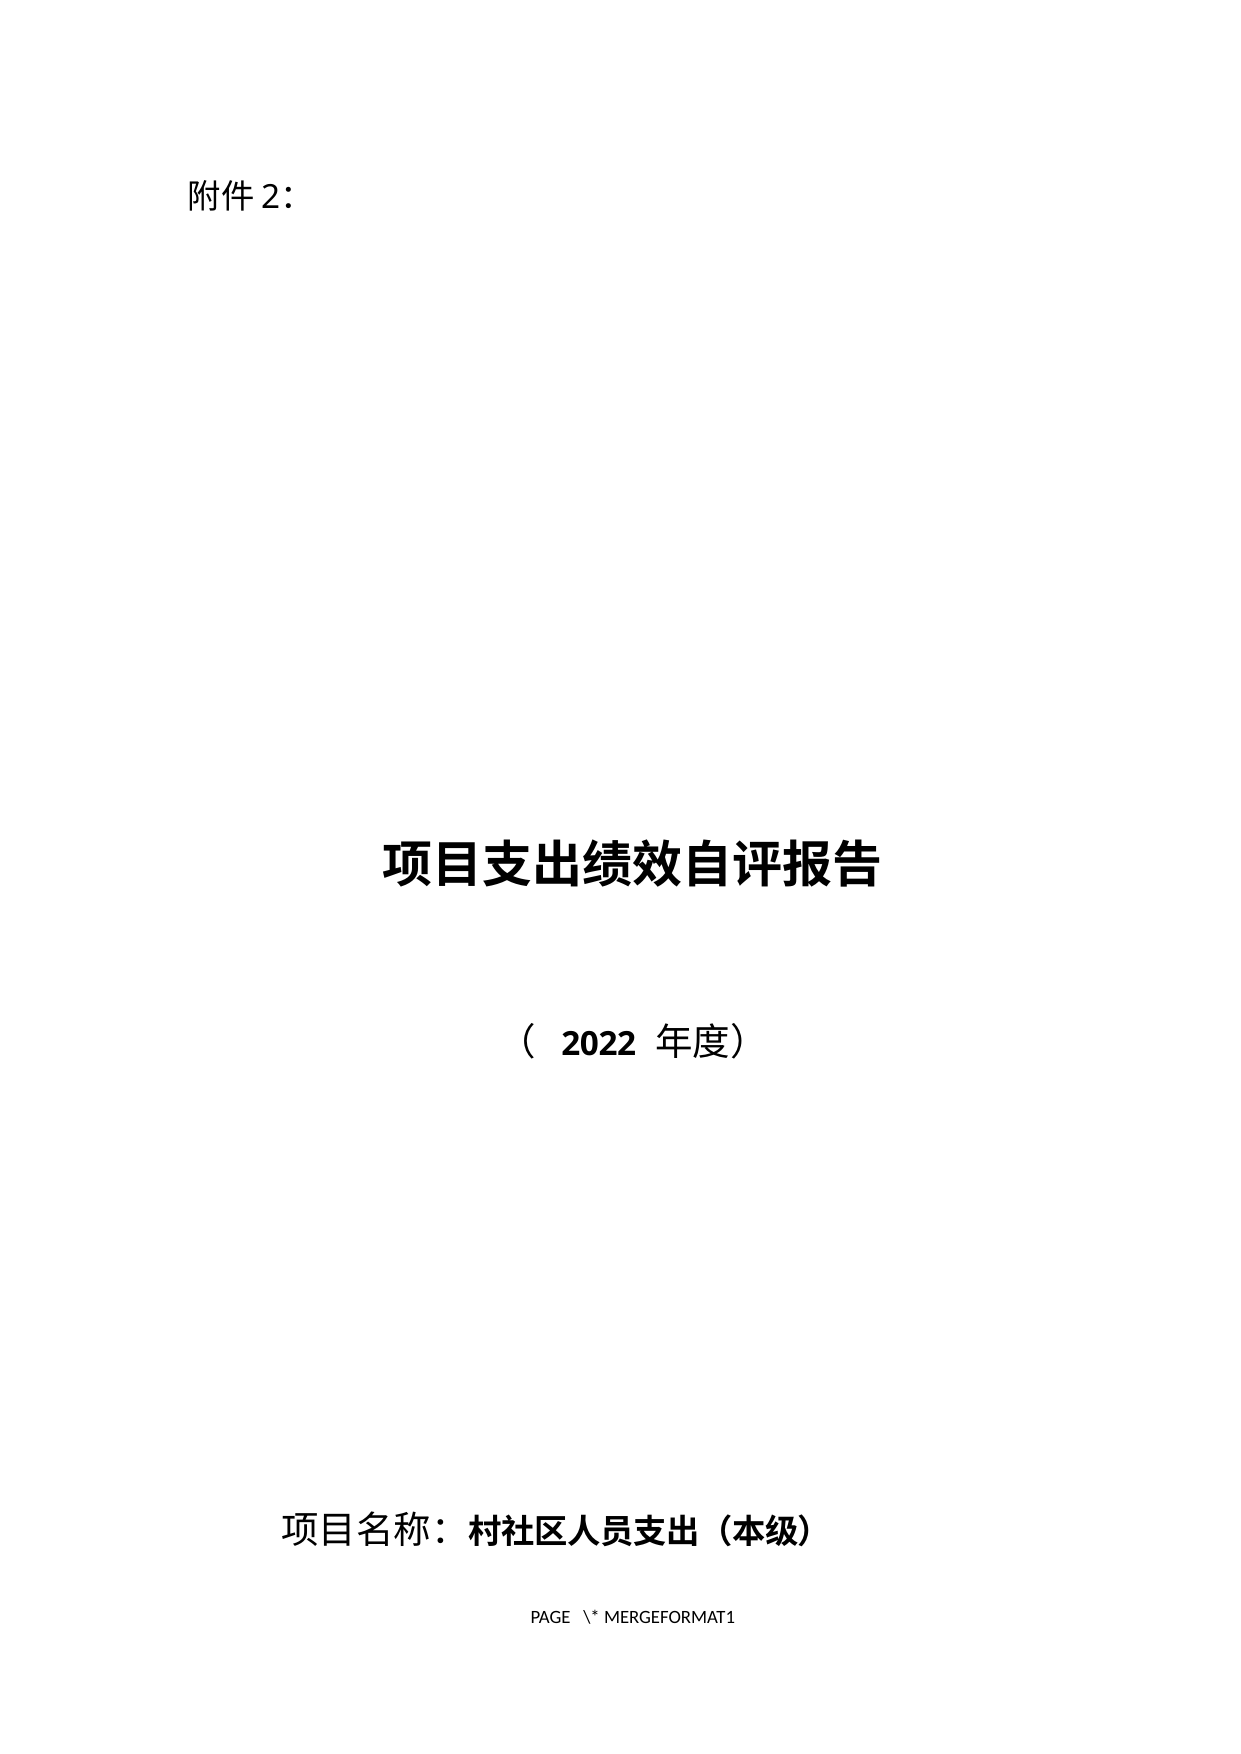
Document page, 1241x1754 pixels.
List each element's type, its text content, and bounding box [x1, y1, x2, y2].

text 项目名称：村社区人员支出（本级） [187, 1494, 1078, 1559]
text 附件2： [187, 162, 1078, 227]
text 项目支出绩效自评报告 [187, 812, 1078, 909]
text （ 2022 年度） [187, 1007, 1078, 1072]
